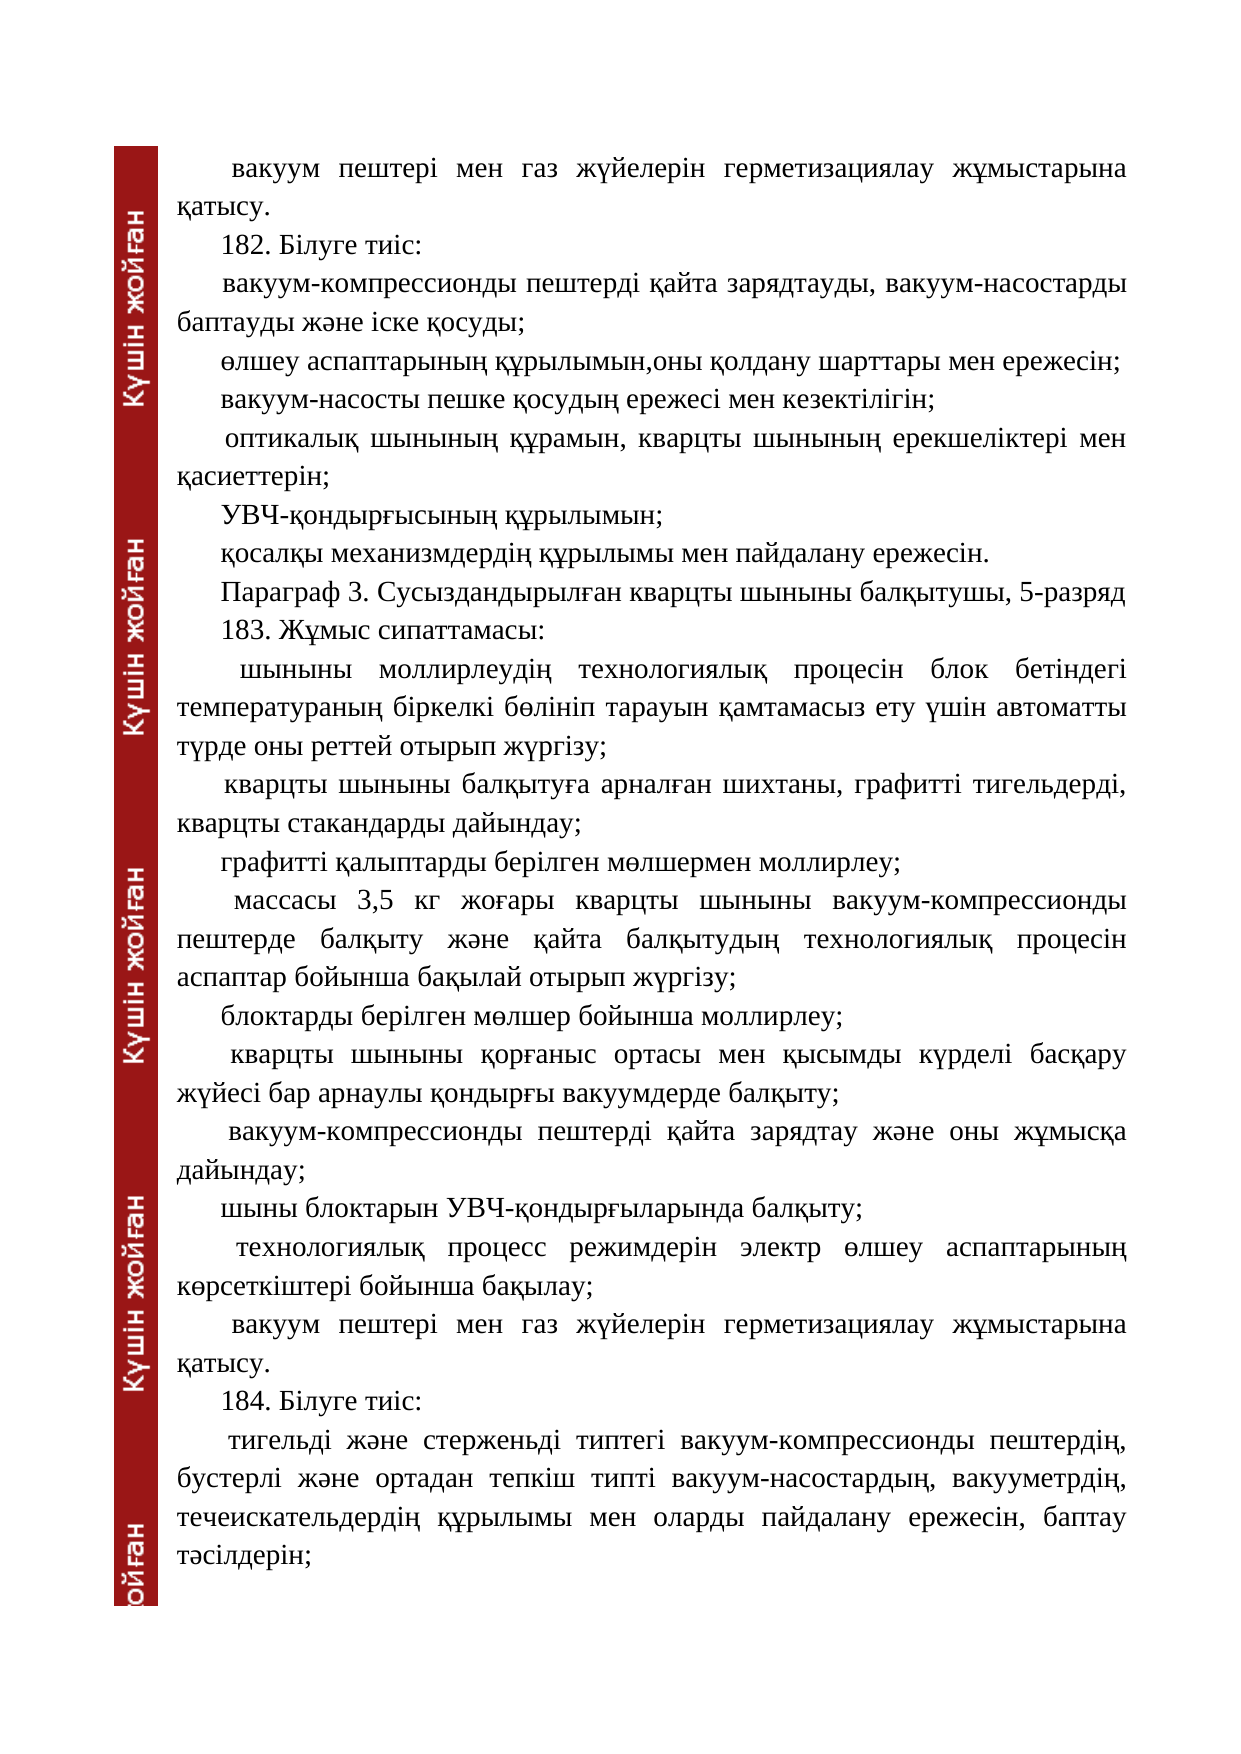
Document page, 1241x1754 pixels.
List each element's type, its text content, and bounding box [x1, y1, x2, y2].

picture [114, 1301, 158, 1306]
text шыныны моллирлеудің технологиялық процесін блок бетіндегі температураның біркелкі бөлініп тарауын қамтамасыз ету үшін автоматты түрде оны реттей отырып жүргізу; [112, 651, 1128, 762]
text Параграф 3. Сусыздандырылған кварцты шыныны балқытушы, 5-разряд [112, 574, 1128, 607]
picture [114, 1378, 158, 1383]
picture [114, 338, 158, 343]
text УВЧ-қондырғысының құрылымын; [112, 497, 1128, 530]
text вакуум пештері мен газ жүйелерін герметизациялау жұмыстарына қатысу. [112, 150, 1128, 222]
text 184. Білуге тиіс: [112, 1383, 1128, 1417]
text массасы 3,5 кг жоғары кварцты шыныны вакуум-компрессионды пештерде балқыту және қайта балқытудың технологиялық процесін аспаптар бойынша бақылай отырып жүргізу; [112, 882, 1128, 993]
picture [114, 607, 158, 612]
picture [114, 569, 158, 574]
text технологиялық процесс режимдерін электр өлшеу аспаптарының көрсеткіштері бойынша бақылау; [112, 1229, 1128, 1301]
text вакуум пештері мен газ жүйелерін герметизациялау жұмыстарына қатысу. [112, 1306, 1128, 1378]
picture [114, 492, 158, 497]
text вакуум-компрессионды пештерді қайта зарядтауды, вакуум-насостарды баптауды және іске қосуды; [112, 266, 1128, 338]
text шыны блоктарын УВЧ-қондырғыларында балқыту; [112, 1191, 1128, 1224]
text вакуум-компрессионды пештерді қайта зарядтау және оны жұмысқа дайындау; [112, 1113, 1128, 1186]
picture [114, 1031, 158, 1036]
text графитті қалыптарды берілген мөлшермен моллирлеу; [112, 844, 1128, 877]
text оптикалық шынының құрамын, кварцты шынының ерекшеліктері мен қасиеттерін; [112, 420, 1128, 492]
picture [114, 1186, 158, 1191]
picture [114, 762, 158, 767]
picture [114, 222, 158, 227]
picture [114, 993, 158, 998]
picture [114, 376, 158, 381]
text 182. Білуге тиіс: [112, 227, 1128, 261]
text тигельді және стерженьді типтегі вакуум-компрессионды пештердің, бустерлі және ортадан тепкіш типті вакуум-насостардың, вакууметрдің, течеискательдердің құрылымы мен оларды пайдалану ережесін, баптау тәсілдерін; [112, 1422, 1128, 1571]
picture [114, 646, 158, 651]
text 183. Жұмыс сипаттамасы: [112, 612, 1128, 646]
picture [114, 146, 158, 150]
text блоктарды берілген мөлшер бойынша моллирлеу; [112, 998, 1128, 1031]
text қосалқы механизмдердің құрылымы мен пайдалану ережесін. [112, 535, 1128, 569]
picture [114, 1224, 158, 1229]
picture [114, 530, 158, 535]
picture [114, 839, 158, 844]
picture [114, 415, 158, 420]
text вакуум-насосты пешке қосудың ережесі мен кезектілігін; [112, 381, 1128, 415]
text кварцты шыныны балқытуға арналған шихтаны, графитті тигельдерді, кварцты стакандарды дайындау; [112, 767, 1128, 839]
picture [114, 1108, 158, 1113]
picture [114, 1417, 158, 1422]
text кварцты шыныны қорғаныс ортасы мен қысымды күрделі басқару жүйесі бар арнаулы қондырғы вакуумдерде балқыту; [112, 1036, 1128, 1108]
picture [114, 261, 158, 266]
text өлшеу аспаптарының құрылымын,оны қолдану шарттары мен ережесін; [112, 343, 1128, 376]
picture [114, 1571, 158, 1606]
picture [114, 877, 158, 882]
